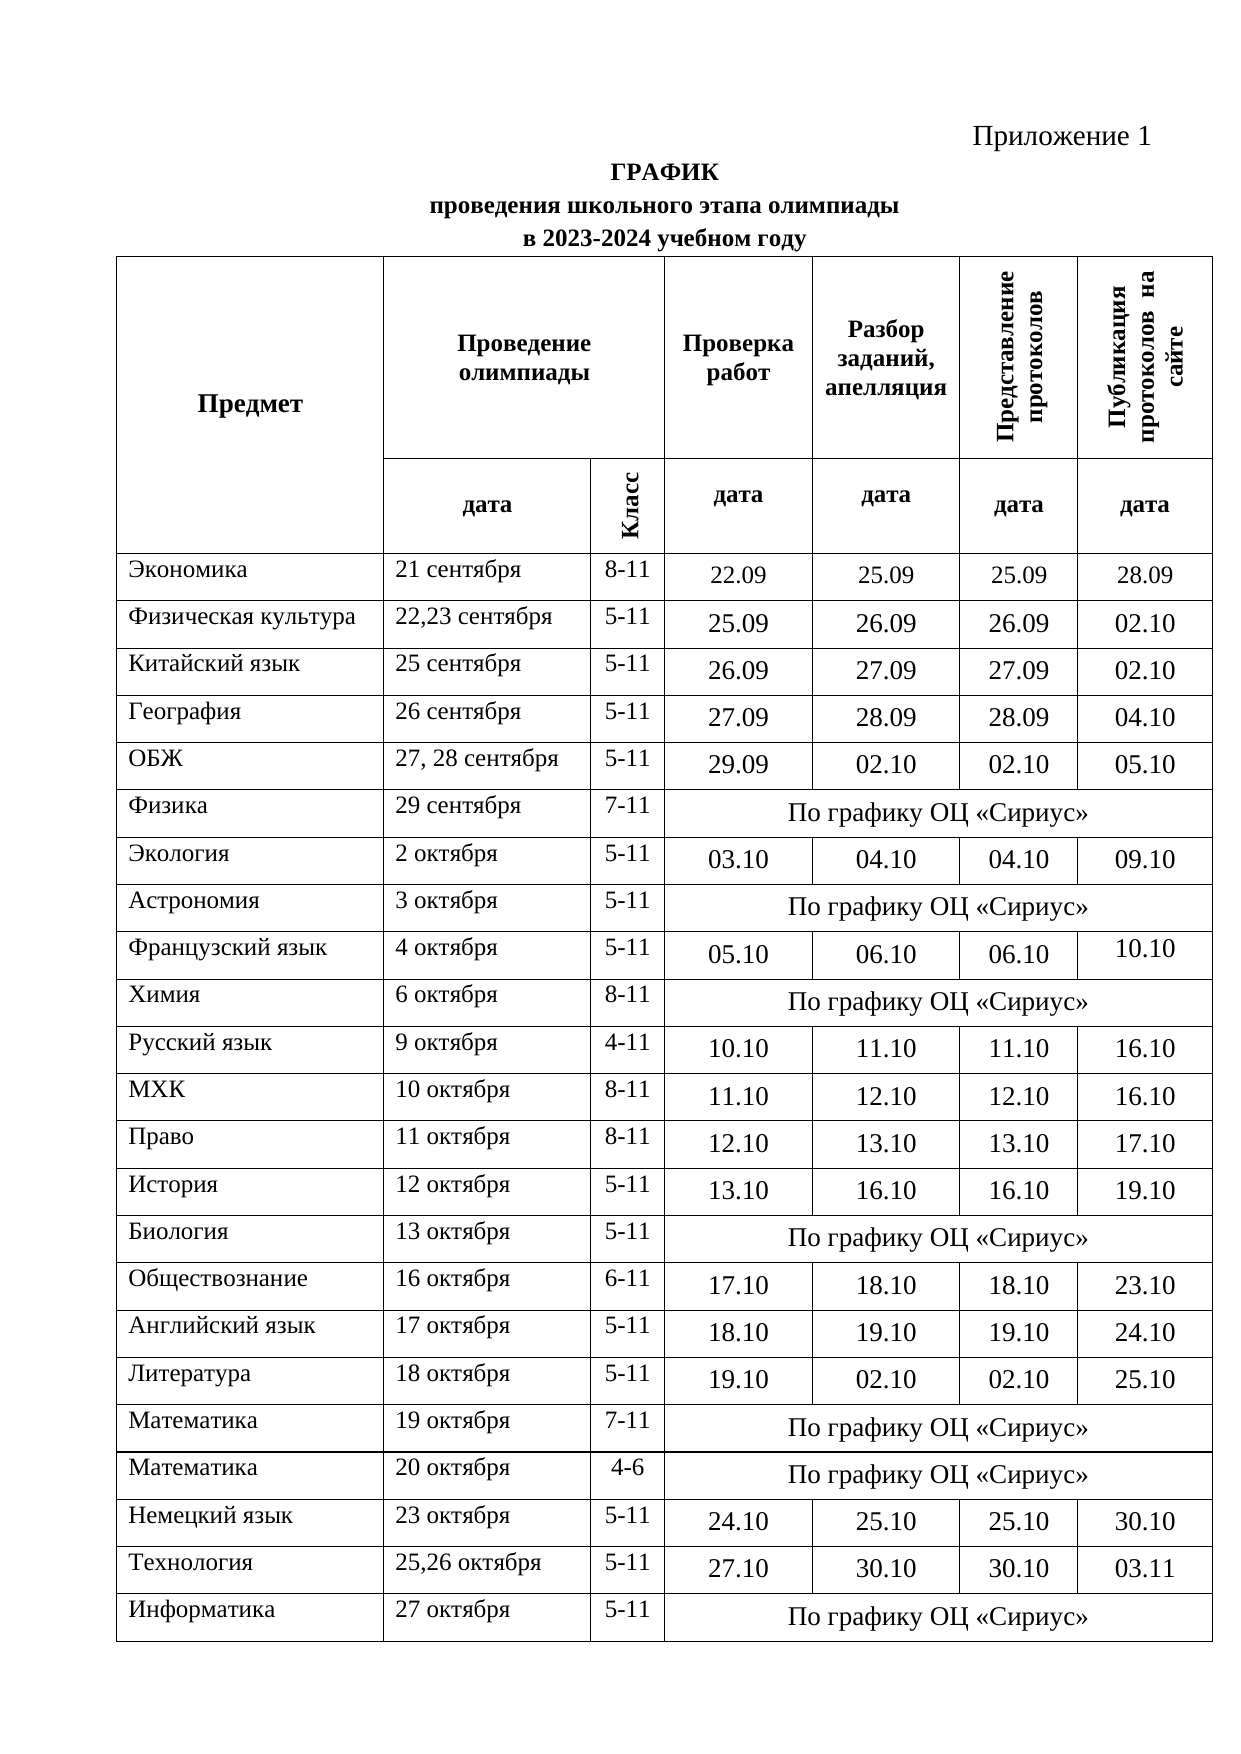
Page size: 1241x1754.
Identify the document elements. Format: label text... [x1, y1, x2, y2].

table_cell 8-11 [591, 554, 664, 600]
table_cell 5-11 [591, 1358, 664, 1404]
table_cell Математика [117, 1453, 383, 1499]
table_cell 22,23 сентября [384, 601, 590, 647]
table_cell 5-11 [591, 885, 664, 931]
table_cell 02.10 [960, 1358, 1077, 1404]
table_cell По графику ОЦ «Сириус» [665, 1216, 1212, 1262]
table_cell дата [384, 459, 590, 553]
table_cell 5-11 [591, 1500, 664, 1546]
table_cell 12.10 [813, 1074, 959, 1120]
table_cell 11.10 [960, 1027, 1077, 1073]
table_cell 27.09 [665, 696, 812, 742]
table_cell По графику ОЦ «Сириус» [665, 1594, 1212, 1641]
table_cell 06.10 [813, 932, 959, 978]
table_cell 12 октября [384, 1169, 590, 1215]
table_cell Технология [117, 1547, 383, 1593]
table_cell 5-11 [591, 601, 664, 647]
table_cell 27.09 [960, 649, 1077, 695]
table_cell 13.10 [665, 1169, 812, 1215]
table_cell 9 октября [384, 1027, 590, 1073]
table_cell 16.10 [1078, 1027, 1212, 1073]
table_cell 21 сентября [384, 554, 590, 600]
table_cell По графику ОЦ «Сириус» [665, 1405, 1212, 1451]
table_cell 13.10 [960, 1121, 1077, 1168]
table_cell 26.09 [813, 601, 959, 647]
table_cell 18.10 [665, 1311, 812, 1357]
table_cell 5-11 [591, 743, 664, 789]
table_cell 19.10 [1078, 1169, 1212, 1215]
table_cell По графику ОЦ «Сириус» [665, 1453, 1212, 1499]
table_cell 06.10 [960, 932, 1077, 978]
table_cell Экология [117, 838, 383, 884]
table_header Представление протоколов [960, 257, 1077, 458]
table_cell 5-11 [591, 696, 664, 742]
table_cell По графику ОЦ «Сириус» [665, 980, 1212, 1026]
table_cell Химия [117, 980, 383, 1026]
table_cell 6 октября [384, 980, 590, 1026]
table_cell 24.10 [665, 1500, 812, 1546]
table_cell 28.09 [813, 696, 959, 742]
table_cell 26.09 [665, 649, 812, 695]
table_cell География [117, 696, 383, 742]
table_cell 12.10 [665, 1121, 812, 1168]
table_header Предмет [117, 257, 383, 553]
table_cell 05.10 [1078, 743, 1212, 789]
table_header Проведение олимпиады [384, 257, 664, 458]
table_cell 4-6 [591, 1453, 664, 1499]
table_cell 30.10 [1078, 1500, 1212, 1546]
table_cell По графику ОЦ «Сириус» [665, 790, 1212, 837]
table_cell 25.10 [960, 1500, 1077, 1546]
table_cell 17 октября [384, 1311, 590, 1357]
table_cell 05.10 [665, 932, 812, 978]
table_cell 6-11 [591, 1263, 664, 1309]
table_cell 12.10 [960, 1074, 1077, 1120]
table_cell 29.09 [665, 743, 812, 789]
table_cell 25.10 [1078, 1358, 1212, 1404]
table_cell 13.10 [813, 1121, 959, 1168]
table_cell 17.10 [665, 1263, 812, 1309]
table_cell 18 октября [384, 1358, 590, 1404]
table_cell 20 октября [384, 1453, 590, 1499]
table_cell 5-11 [591, 1169, 664, 1215]
table_cell 28.09 [1078, 554, 1212, 600]
table_cell Физика [117, 790, 383, 837]
table_cell 25.09 [960, 554, 1077, 600]
table_cell Обществознание [117, 1263, 383, 1309]
table_cell 27, 28 сентября [384, 743, 590, 789]
table_cell МХК [117, 1074, 383, 1120]
table_cell 11.10 [813, 1027, 959, 1073]
table_cell 5-11 [591, 932, 664, 978]
table_header Разбор заданий, апелляция [813, 257, 959, 458]
text проведения школьного этапа олимпиады [177, 190, 1152, 218]
table_cell 02.10 [813, 743, 959, 789]
table_cell 27 октября [384, 1594, 590, 1641]
text Приложение 1 [177, 118, 1152, 152]
table_cell Китайский язык [117, 649, 383, 695]
table_cell 04.10 [960, 838, 1077, 884]
table_cell Французский язык [117, 932, 383, 978]
table_cell 02.10 [1078, 649, 1212, 695]
table_cell Английский язык [117, 1311, 383, 1357]
table_cell 18.10 [960, 1263, 1077, 1309]
table_header Публикация протоколов на сайте [1078, 257, 1212, 458]
table_cell 27.09 [813, 649, 959, 695]
table_cell 23 октября [384, 1500, 590, 1546]
table_cell Физическая культура [117, 601, 383, 647]
table_cell 7-11 [591, 790, 664, 837]
table_cell 19.10 [813, 1311, 959, 1357]
table_cell 25.10 [813, 1500, 959, 1546]
table_cell 16 октября [384, 1263, 590, 1309]
table_cell 8-11 [591, 1074, 664, 1120]
table_cell 23.10 [1078, 1263, 1212, 1309]
table_cell 19.10 [665, 1358, 812, 1404]
table_cell 02.10 [960, 743, 1077, 789]
table_cell 19 октября [384, 1405, 590, 1451]
table_cell История [117, 1169, 383, 1215]
table_cell 28.09 [960, 696, 1077, 742]
text в 2023-2024 учебном году [177, 223, 1152, 251]
table_cell 4 октября [384, 932, 590, 978]
table_cell 17.10 [1078, 1121, 1212, 1168]
table_cell Математика [117, 1405, 383, 1451]
table_cell Астрономия [117, 885, 383, 931]
table_cell 02.10 [1078, 601, 1212, 647]
table_cell По графику ОЦ «Сириус» [665, 885, 1212, 931]
table_cell 16.10 [813, 1169, 959, 1215]
table_cell 16.10 [960, 1169, 1077, 1215]
table_cell дата [960, 459, 1077, 553]
table_cell 10.10 [1078, 932, 1212, 978]
table_cell 29 сентября [384, 790, 590, 837]
table_cell Класс [591, 459, 664, 553]
table_cell 5-11 [591, 1216, 664, 1262]
table_cell 22.09 [665, 554, 812, 600]
table_cell 5-11 [591, 1594, 664, 1641]
table_cell 18.10 [813, 1263, 959, 1309]
table_cell 8-11 [591, 1121, 664, 1168]
table_cell 03.11 [1078, 1547, 1212, 1593]
table_cell 16.10 [1078, 1074, 1212, 1120]
table_cell 26 сентября [384, 696, 590, 742]
table_cell Литература [117, 1358, 383, 1404]
table_cell Русский язык [117, 1027, 383, 1073]
table_cell 03.10 [665, 838, 812, 884]
table_cell 5-11 [591, 1311, 664, 1357]
table_cell 4-11 [591, 1027, 664, 1073]
table_cell 11 октября [384, 1121, 590, 1168]
table_cell Немецкий язык [117, 1500, 383, 1546]
table_cell 10.10 [665, 1027, 812, 1073]
table_cell 13 октября [384, 1216, 590, 1262]
table_cell 25.09 [813, 554, 959, 600]
table_cell 24.10 [1078, 1311, 1212, 1357]
table_cell 30.10 [960, 1547, 1077, 1593]
table_cell 26.09 [960, 601, 1077, 647]
table_cell 3 октября [384, 885, 590, 931]
table_cell 5-11 [591, 1547, 664, 1593]
table_cell 7-11 [591, 1405, 664, 1451]
table_cell 11.10 [665, 1074, 812, 1120]
table_cell 04.10 [813, 838, 959, 884]
table_cell 2 октября [384, 838, 590, 884]
table_cell Экономика [117, 554, 383, 600]
table_cell 19.10 [960, 1311, 1077, 1357]
table_header Проверка работ [665, 257, 812, 458]
table_cell Информатика [117, 1594, 383, 1641]
table_cell 09.10 [1078, 838, 1212, 884]
table_cell 04.10 [1078, 696, 1212, 742]
table_cell дата [813, 459, 959, 553]
text ГРАФИК [177, 157, 1152, 185]
table_cell 25,26 октября [384, 1547, 590, 1593]
table_cell 25 сентября [384, 649, 590, 695]
table_cell 30.10 [813, 1547, 959, 1593]
table_cell 27.10 [665, 1547, 812, 1593]
table_cell 5-11 [591, 838, 664, 884]
table_cell 5-11 [591, 649, 664, 695]
table_cell ОБЖ [117, 743, 383, 789]
table_cell 25.09 [665, 601, 812, 647]
table_cell дата [1078, 459, 1212, 553]
table_cell Биология [117, 1216, 383, 1262]
table_cell 02.10 [813, 1358, 959, 1404]
table_cell Право [117, 1121, 383, 1168]
table_cell дата [665, 459, 812, 553]
table_cell 8-11 [591, 980, 664, 1026]
table_cell 10 октября [384, 1074, 590, 1120]
